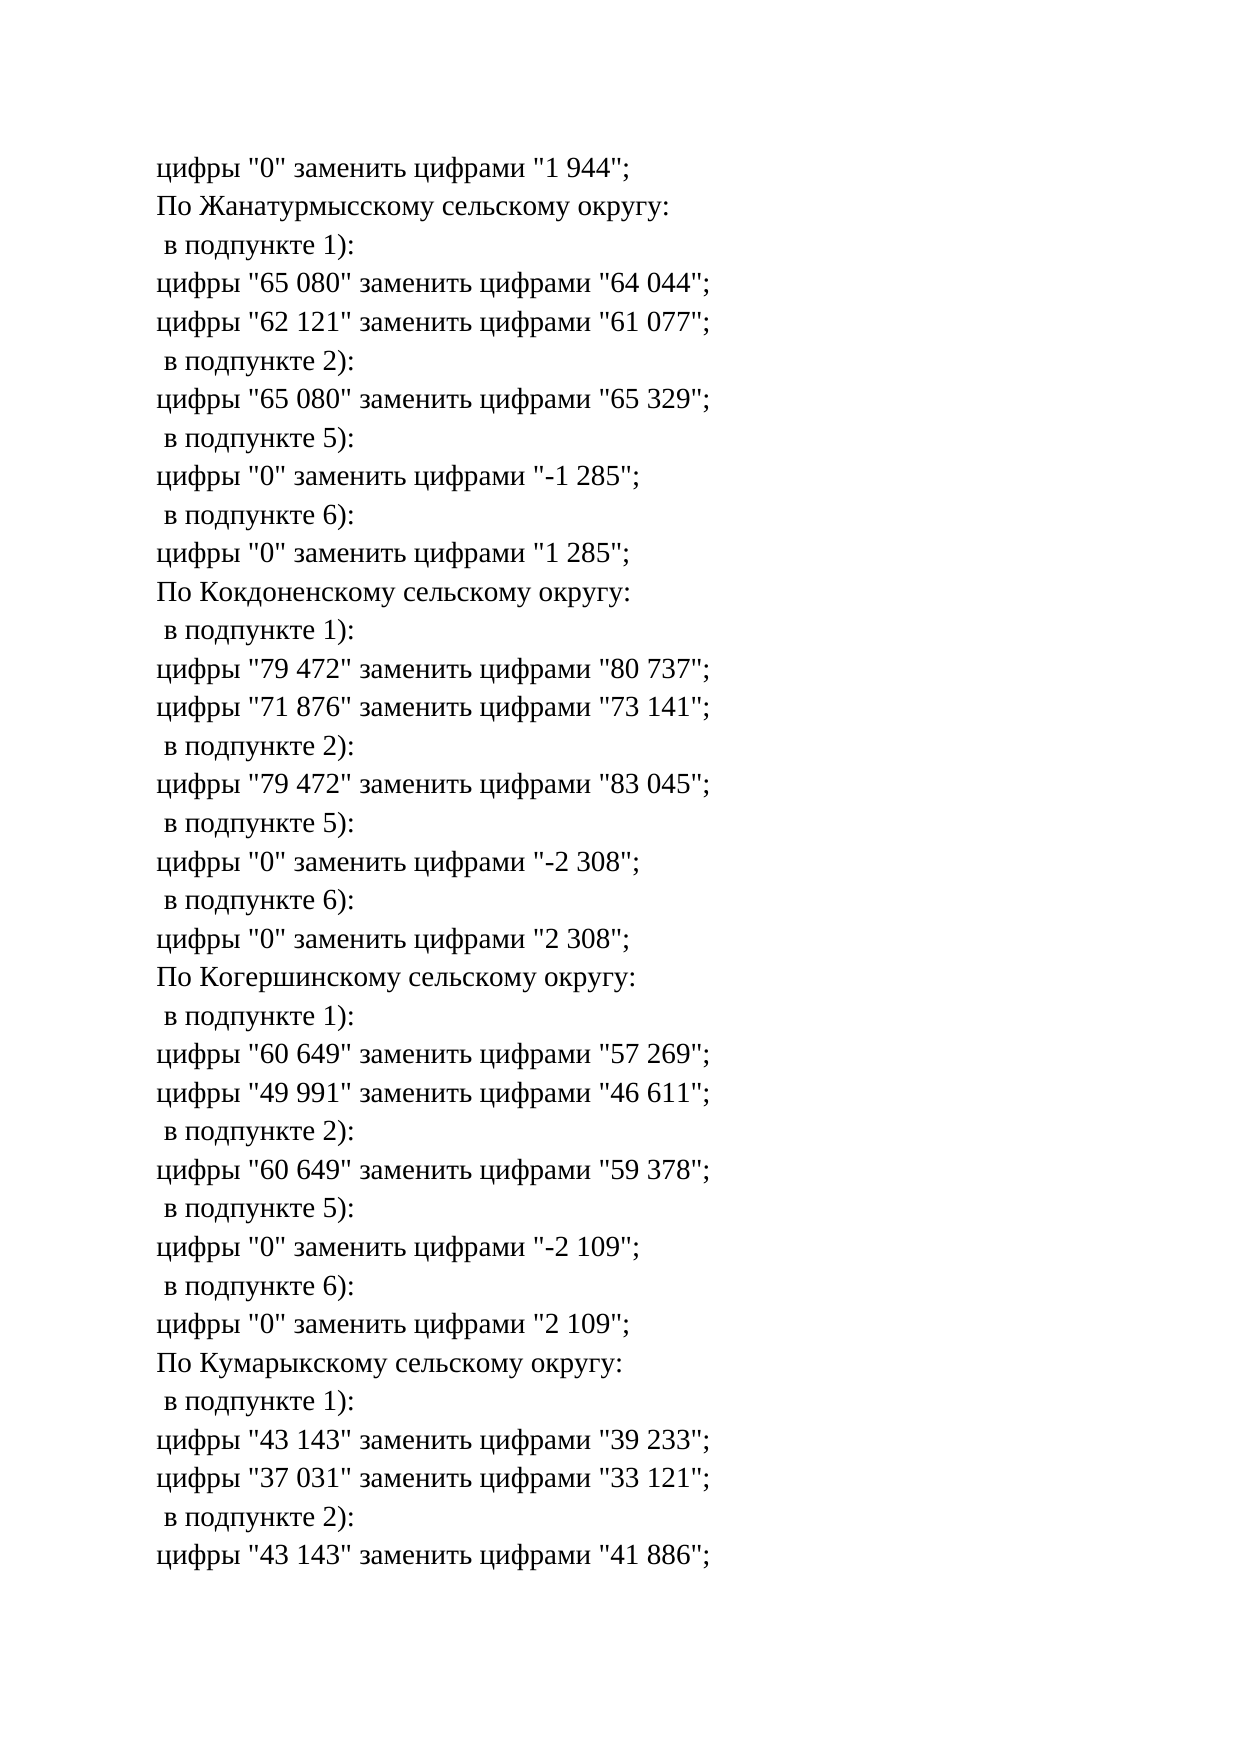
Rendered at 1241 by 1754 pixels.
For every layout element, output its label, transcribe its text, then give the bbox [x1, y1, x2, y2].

text в подпункте 1): [112, 227, 1128, 261]
text цифры "0" заменить цифрами "2 109"; [112, 1306, 1128, 1340]
text в подпункте 5): [112, 805, 1128, 839]
text цифры "65 080" заменить цифрами "65 329"; [112, 381, 1128, 415]
text цифры "0" заменить цифрами "-2 109"; [112, 1229, 1128, 1263]
text По Когершинскому сельскому округу: [112, 959, 1128, 993]
text цифры "0" заменить цифрами "-2 308"; [112, 844, 1128, 877]
text цифры "0" заменить цифрами "2 308"; [112, 921, 1128, 954]
text цифры "79 472" заменить цифрами "80 737"; [112, 651, 1128, 684]
text в подпункте 1): [112, 1383, 1128, 1417]
text в подпункте 2): [112, 343, 1128, 376]
text в подпункте 6): [112, 882, 1128, 916]
text в подпункте 6): [112, 1268, 1128, 1301]
text в подпункте 2): [112, 1113, 1128, 1147]
text цифры "49 991" заменить цифрами "46 611"; [112, 1075, 1128, 1108]
text в подпункте 5): [112, 420, 1128, 453]
text По Жанатурмысскому сельскому округу: [112, 188, 1128, 222]
text цифры "43 143" заменить цифрами "39 233"; [112, 1422, 1128, 1455]
text По Кумарыкскому сельскому округу: [112, 1345, 1128, 1378]
text цифры "60 649" заменить цифрами "59 378"; [112, 1152, 1128, 1186]
text цифры "62 121" заменить цифрами "61 077"; [112, 304, 1128, 338]
text в подпункте 5): [112, 1191, 1128, 1224]
text цифры "65 080" заменить цифрами "64 044"; [112, 266, 1128, 299]
text в подпункте 2): [112, 728, 1128, 762]
text цифры "0" заменить цифрами "-1 285"; [112, 458, 1128, 492]
text цифры "43 143" заменить цифрами "41 886"; [112, 1537, 1128, 1571]
text цифры "60 649" заменить цифрами "57 269"; [112, 1036, 1128, 1070]
text цифры "79 472" заменить цифрами "83 045"; [112, 767, 1128, 800]
text цифры "0" заменить цифрами "1 285"; [112, 535, 1128, 569]
text цифры "37 031" заменить цифрами "33 121"; [112, 1460, 1128, 1494]
text в подпункте 6): [112, 497, 1128, 530]
text цифры "71 876" заменить цифрами "73 141"; [112, 689, 1128, 723]
text цифры "0" заменить цифрами "1 944"; [112, 150, 1128, 183]
text в подпункте 1): [112, 998, 1128, 1031]
text в подпункте 2): [112, 1499, 1128, 1532]
text в подпункте 1): [112, 612, 1128, 646]
text По Кокдоненскому сельскому округу: [112, 574, 1128, 607]
